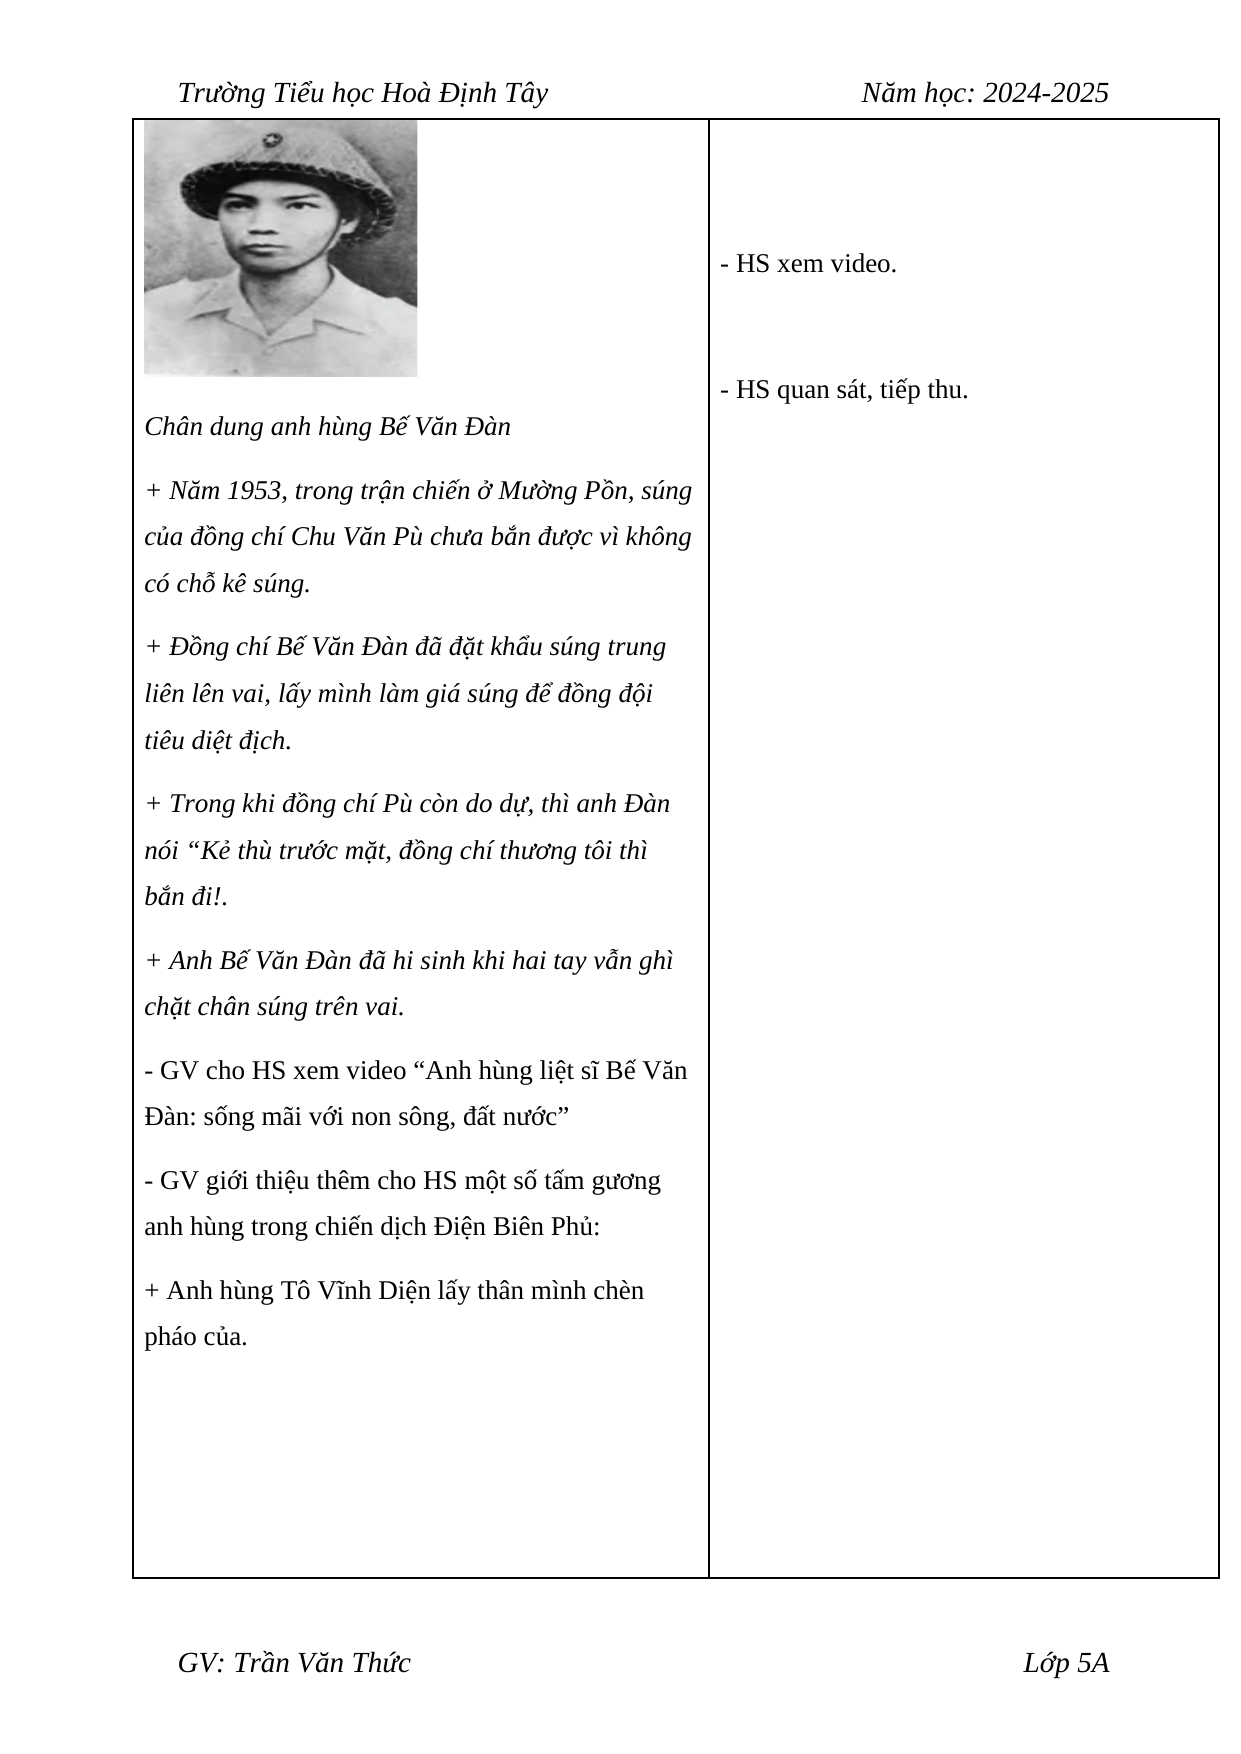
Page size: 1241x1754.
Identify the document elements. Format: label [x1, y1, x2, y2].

table_cell [710, 120, 1218, 1577]
table_cell [134, 120, 708, 1577]
picture [144, 120, 418, 377]
